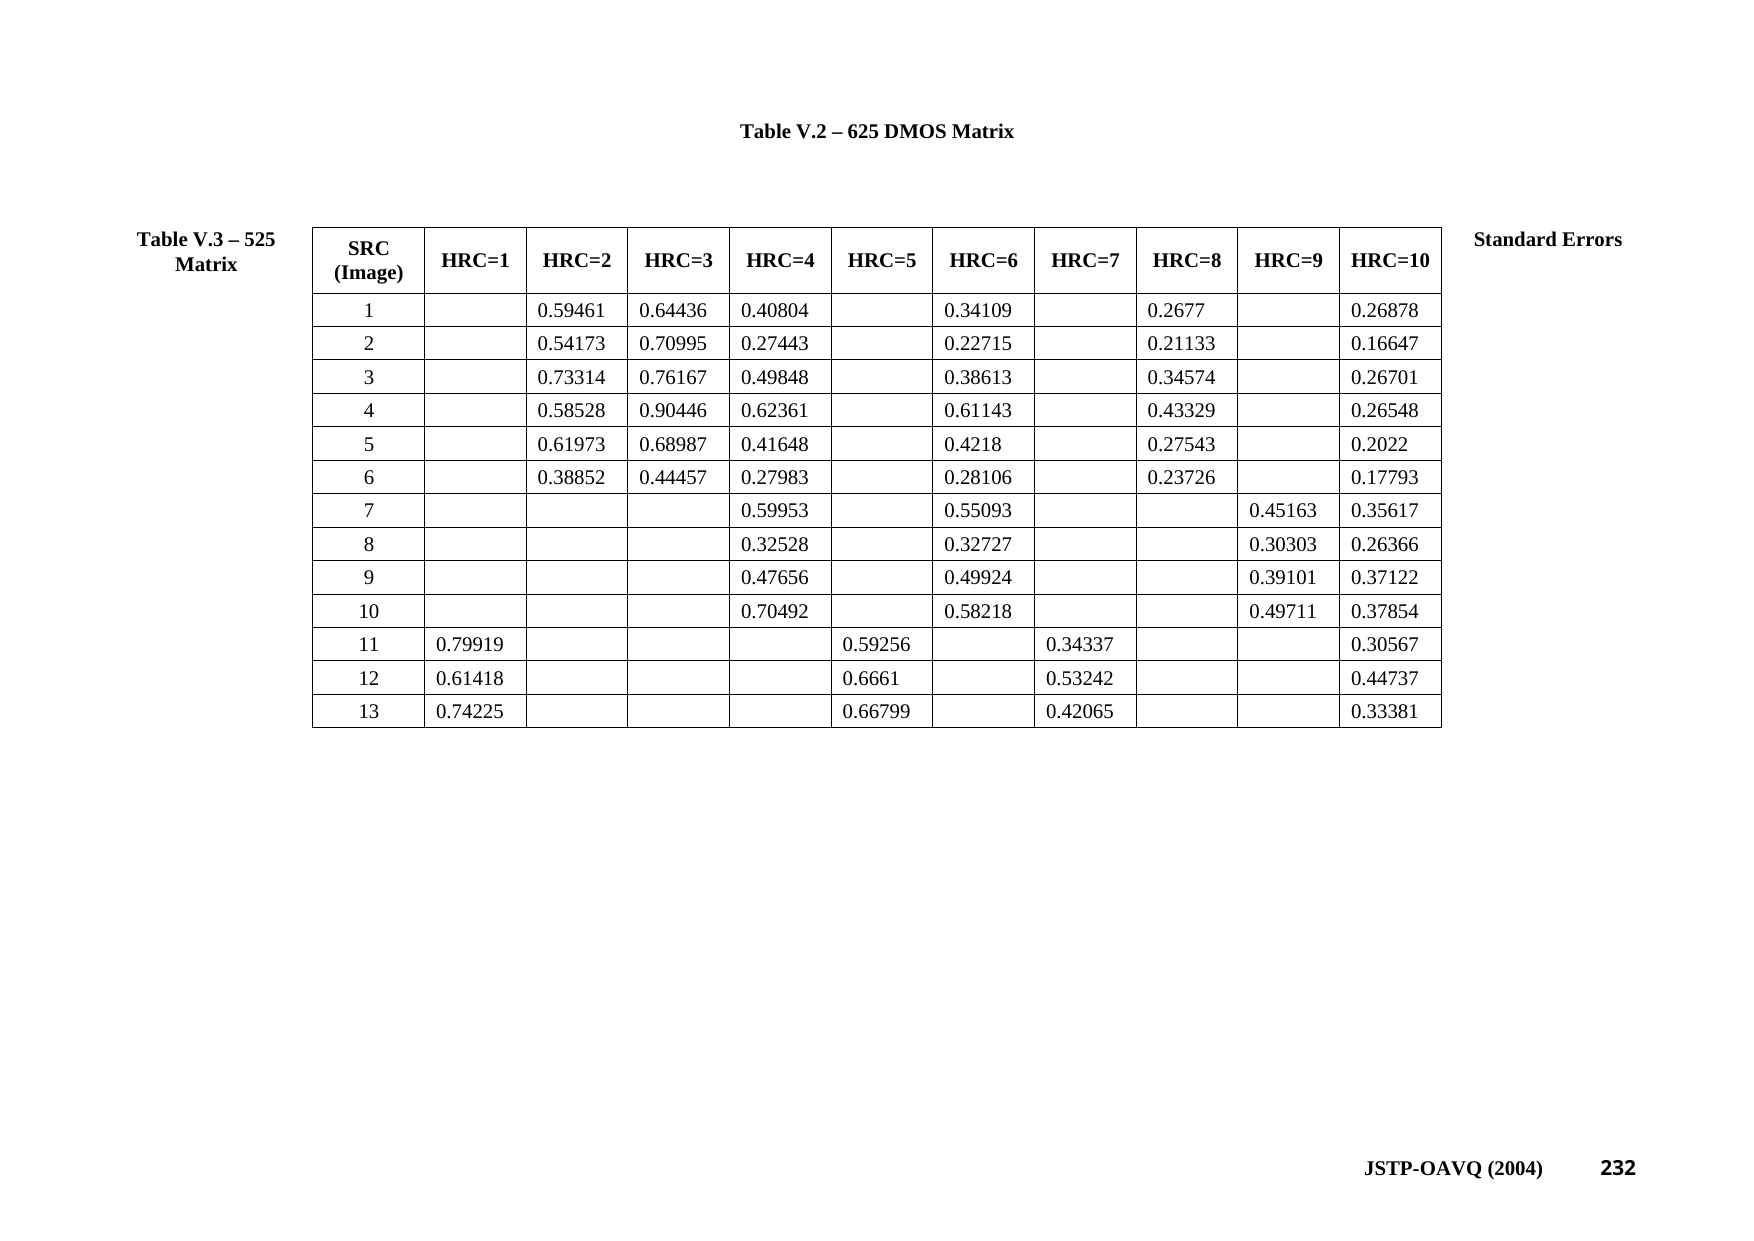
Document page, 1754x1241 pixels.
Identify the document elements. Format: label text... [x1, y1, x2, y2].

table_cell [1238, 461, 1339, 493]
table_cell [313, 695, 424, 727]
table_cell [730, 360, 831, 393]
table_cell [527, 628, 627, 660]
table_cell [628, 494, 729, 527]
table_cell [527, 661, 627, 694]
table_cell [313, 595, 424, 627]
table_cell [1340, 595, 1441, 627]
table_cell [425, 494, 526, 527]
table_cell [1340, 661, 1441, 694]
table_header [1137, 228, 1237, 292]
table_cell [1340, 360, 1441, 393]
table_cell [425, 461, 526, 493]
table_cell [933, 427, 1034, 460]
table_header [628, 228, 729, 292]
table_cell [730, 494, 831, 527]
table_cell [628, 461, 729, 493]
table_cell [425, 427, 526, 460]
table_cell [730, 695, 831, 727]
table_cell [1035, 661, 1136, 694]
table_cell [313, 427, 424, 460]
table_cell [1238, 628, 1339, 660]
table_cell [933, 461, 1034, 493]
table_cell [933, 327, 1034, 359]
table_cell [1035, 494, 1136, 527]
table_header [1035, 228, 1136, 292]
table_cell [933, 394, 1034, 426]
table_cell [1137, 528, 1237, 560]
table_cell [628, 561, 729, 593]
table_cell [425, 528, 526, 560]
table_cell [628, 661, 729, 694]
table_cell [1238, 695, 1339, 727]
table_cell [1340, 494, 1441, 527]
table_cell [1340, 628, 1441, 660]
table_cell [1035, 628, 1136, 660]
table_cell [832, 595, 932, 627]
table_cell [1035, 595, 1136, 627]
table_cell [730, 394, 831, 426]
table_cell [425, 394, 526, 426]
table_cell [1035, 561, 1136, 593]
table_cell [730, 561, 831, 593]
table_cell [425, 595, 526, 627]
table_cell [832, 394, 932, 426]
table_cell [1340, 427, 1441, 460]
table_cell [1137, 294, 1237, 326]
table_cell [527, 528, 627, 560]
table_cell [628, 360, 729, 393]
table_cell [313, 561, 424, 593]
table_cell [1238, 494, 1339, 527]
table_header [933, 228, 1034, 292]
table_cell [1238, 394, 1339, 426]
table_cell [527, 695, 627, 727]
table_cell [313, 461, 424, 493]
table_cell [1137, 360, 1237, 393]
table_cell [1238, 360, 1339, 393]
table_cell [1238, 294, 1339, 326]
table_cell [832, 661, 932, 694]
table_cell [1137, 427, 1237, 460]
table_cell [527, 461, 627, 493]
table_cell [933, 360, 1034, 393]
text Table V.3 – 525 Standard Errors Matrix [1442, 226, 1636, 276]
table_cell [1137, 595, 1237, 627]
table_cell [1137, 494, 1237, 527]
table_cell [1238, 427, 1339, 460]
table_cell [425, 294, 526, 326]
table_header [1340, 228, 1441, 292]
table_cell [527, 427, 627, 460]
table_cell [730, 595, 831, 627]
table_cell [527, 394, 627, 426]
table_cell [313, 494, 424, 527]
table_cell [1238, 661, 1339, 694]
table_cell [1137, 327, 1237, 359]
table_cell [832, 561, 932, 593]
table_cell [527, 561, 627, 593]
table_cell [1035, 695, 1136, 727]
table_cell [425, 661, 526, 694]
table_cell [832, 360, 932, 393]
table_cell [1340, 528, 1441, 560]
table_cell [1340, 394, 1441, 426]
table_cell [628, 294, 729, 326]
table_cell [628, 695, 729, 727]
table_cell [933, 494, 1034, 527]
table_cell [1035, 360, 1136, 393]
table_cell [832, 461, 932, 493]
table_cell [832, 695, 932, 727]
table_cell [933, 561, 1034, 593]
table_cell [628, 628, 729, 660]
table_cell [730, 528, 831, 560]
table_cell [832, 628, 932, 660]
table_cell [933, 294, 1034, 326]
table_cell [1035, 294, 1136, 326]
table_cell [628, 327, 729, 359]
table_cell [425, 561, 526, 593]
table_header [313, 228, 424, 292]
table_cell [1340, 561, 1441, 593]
text Table V.2 – 625 DMOS Matrix [118, 118, 1636, 143]
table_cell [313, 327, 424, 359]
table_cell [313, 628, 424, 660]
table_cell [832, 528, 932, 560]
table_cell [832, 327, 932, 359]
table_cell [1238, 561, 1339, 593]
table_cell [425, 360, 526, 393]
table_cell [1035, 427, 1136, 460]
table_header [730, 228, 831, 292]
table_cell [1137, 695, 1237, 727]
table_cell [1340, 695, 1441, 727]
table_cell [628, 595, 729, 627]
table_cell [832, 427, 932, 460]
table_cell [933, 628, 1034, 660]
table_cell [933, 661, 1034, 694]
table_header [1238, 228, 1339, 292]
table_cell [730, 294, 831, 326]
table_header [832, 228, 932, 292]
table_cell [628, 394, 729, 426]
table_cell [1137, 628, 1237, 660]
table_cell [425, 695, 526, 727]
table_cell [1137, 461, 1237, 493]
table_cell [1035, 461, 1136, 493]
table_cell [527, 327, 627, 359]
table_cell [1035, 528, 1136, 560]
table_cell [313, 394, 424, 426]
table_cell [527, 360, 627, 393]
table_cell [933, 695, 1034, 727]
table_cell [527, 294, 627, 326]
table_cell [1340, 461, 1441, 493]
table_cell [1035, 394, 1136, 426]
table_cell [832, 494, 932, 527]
text Table V.3 – 525 Standard Errors Matrix [118, 226, 312, 276]
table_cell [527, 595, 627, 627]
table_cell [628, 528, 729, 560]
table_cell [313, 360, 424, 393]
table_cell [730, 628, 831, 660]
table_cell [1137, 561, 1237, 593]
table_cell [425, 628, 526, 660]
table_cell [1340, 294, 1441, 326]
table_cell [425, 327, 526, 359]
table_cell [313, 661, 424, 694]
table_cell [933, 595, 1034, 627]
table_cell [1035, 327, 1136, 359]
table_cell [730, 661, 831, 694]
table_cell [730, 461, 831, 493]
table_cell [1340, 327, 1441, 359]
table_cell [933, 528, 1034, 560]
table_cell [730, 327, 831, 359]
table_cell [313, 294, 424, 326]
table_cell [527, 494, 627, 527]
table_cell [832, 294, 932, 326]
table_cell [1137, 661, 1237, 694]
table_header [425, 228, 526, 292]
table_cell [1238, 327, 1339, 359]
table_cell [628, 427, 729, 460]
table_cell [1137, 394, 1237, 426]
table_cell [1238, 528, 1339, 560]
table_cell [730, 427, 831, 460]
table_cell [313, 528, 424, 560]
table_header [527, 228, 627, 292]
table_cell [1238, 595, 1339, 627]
